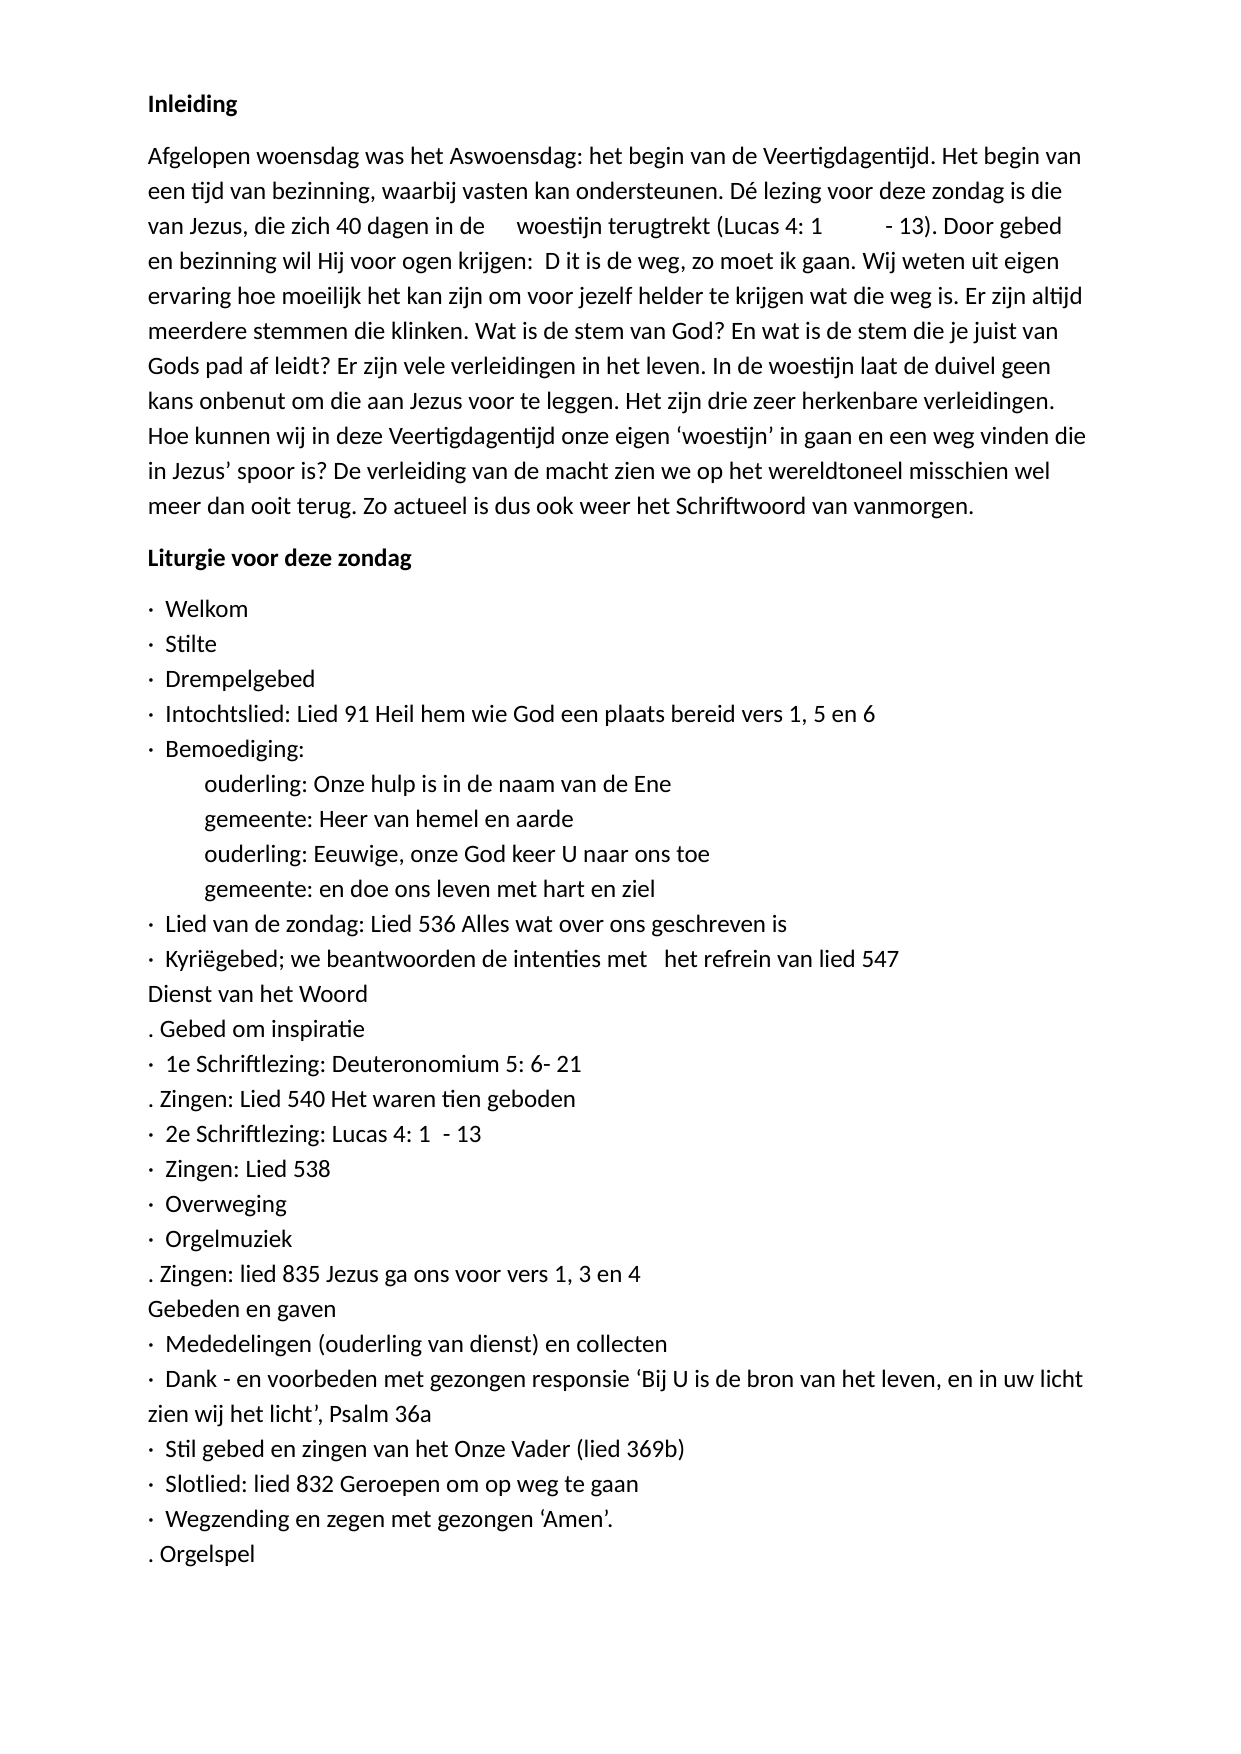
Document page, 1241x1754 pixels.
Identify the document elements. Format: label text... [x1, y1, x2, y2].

text Inleiding [148, 89, 1092, 119]
text · Welkom · Stilte · Drempelgebed · Intochtslied: Lied 91 Heil hem wie God een plaats bereid vers 1, 5 en 6 · Bemoediging: ouderling: Onze hulp is in de naam van de Ene gemeente: Heer van hemel en aarde ouderling: Eeuwige, onze God keer U naar ons toe gemeente: en doe ons leven met hart en ziel · Lied van de zondag: Lied 536 Alles wat over ons geschreven is · Kyriëgebed; we beantwoorden de intenties met het refrein van lied 547 Dienst van het Woord . Gebed om inspiratie · 1e Schriftlezing: Deuteronomium 5: 6- 21 . Zingen: Lied 540 Het waren tien geboden · 2e Schriftlezing: Lucas 4: 1 - 13 · Zingen: Lied 538 · Overweging · Orgelmuziek . Zingen: lied 835 Jezus ga ons voor vers 1, 3 en 4 Gebeden en gaven · Mededelingen (ouderling van dienst) en collecten · Dank - en voorbeden met gezongen responsie ‘Bij U is de bron van het leven, en in uw licht zien wij het licht’, Psalm 36a · Stil gebed en zingen van het Onze Vader (lied 369b) · Slotlied: lied 832 Geroepen om op weg te gaan · Wegzending en zegen met gezongen ‘Amen’. . Orgelspel [148, 594, 1092, 1569]
text Afgelopen woensdag was het Aswoensdag: het begin van de Veertigdagentijd. Het begin van een tijd van bezinning, waarbij vasten kan ondersteunen. Dé lezing voor deze zondag is die van Jezus, die zich 40 dagen in de woestijn terugtrekt (Lucas 4: 1 - 13). Door gebed en bezinning wil Hij voor ogen krijgen: D it is de weg, zo moet ik gaan. Wij weten uit eigen ervaring hoe moeilijk het kan zijn om voor jezelf helder te krijgen wat die weg is. Er zijn altijd meerdere stemmen die klinken. Wat is de stem van God? En wat is de stem die je juist van Gods pad af leidt? Er zijn vele verleidingen in het leven. In de woestijn laat de duivel geen kans onbenut om die aan Jezus voor te leggen. Het zijn drie zeer herkenbare verleidingen. Hoe kunnen wij in deze Veertigdagentijd onze eigen ‘woestijn’ in gaan en een weg vinden die in Jezus’ spoor is? De verleiding van de macht zien we op het wereldtoneel misschien wel meer dan ooit terug. Zo actueel is dus ook weer het Schriftwoord van vanmorgen. [148, 140, 1092, 521]
text Liturgie voor deze zondag [148, 542, 1092, 572]
